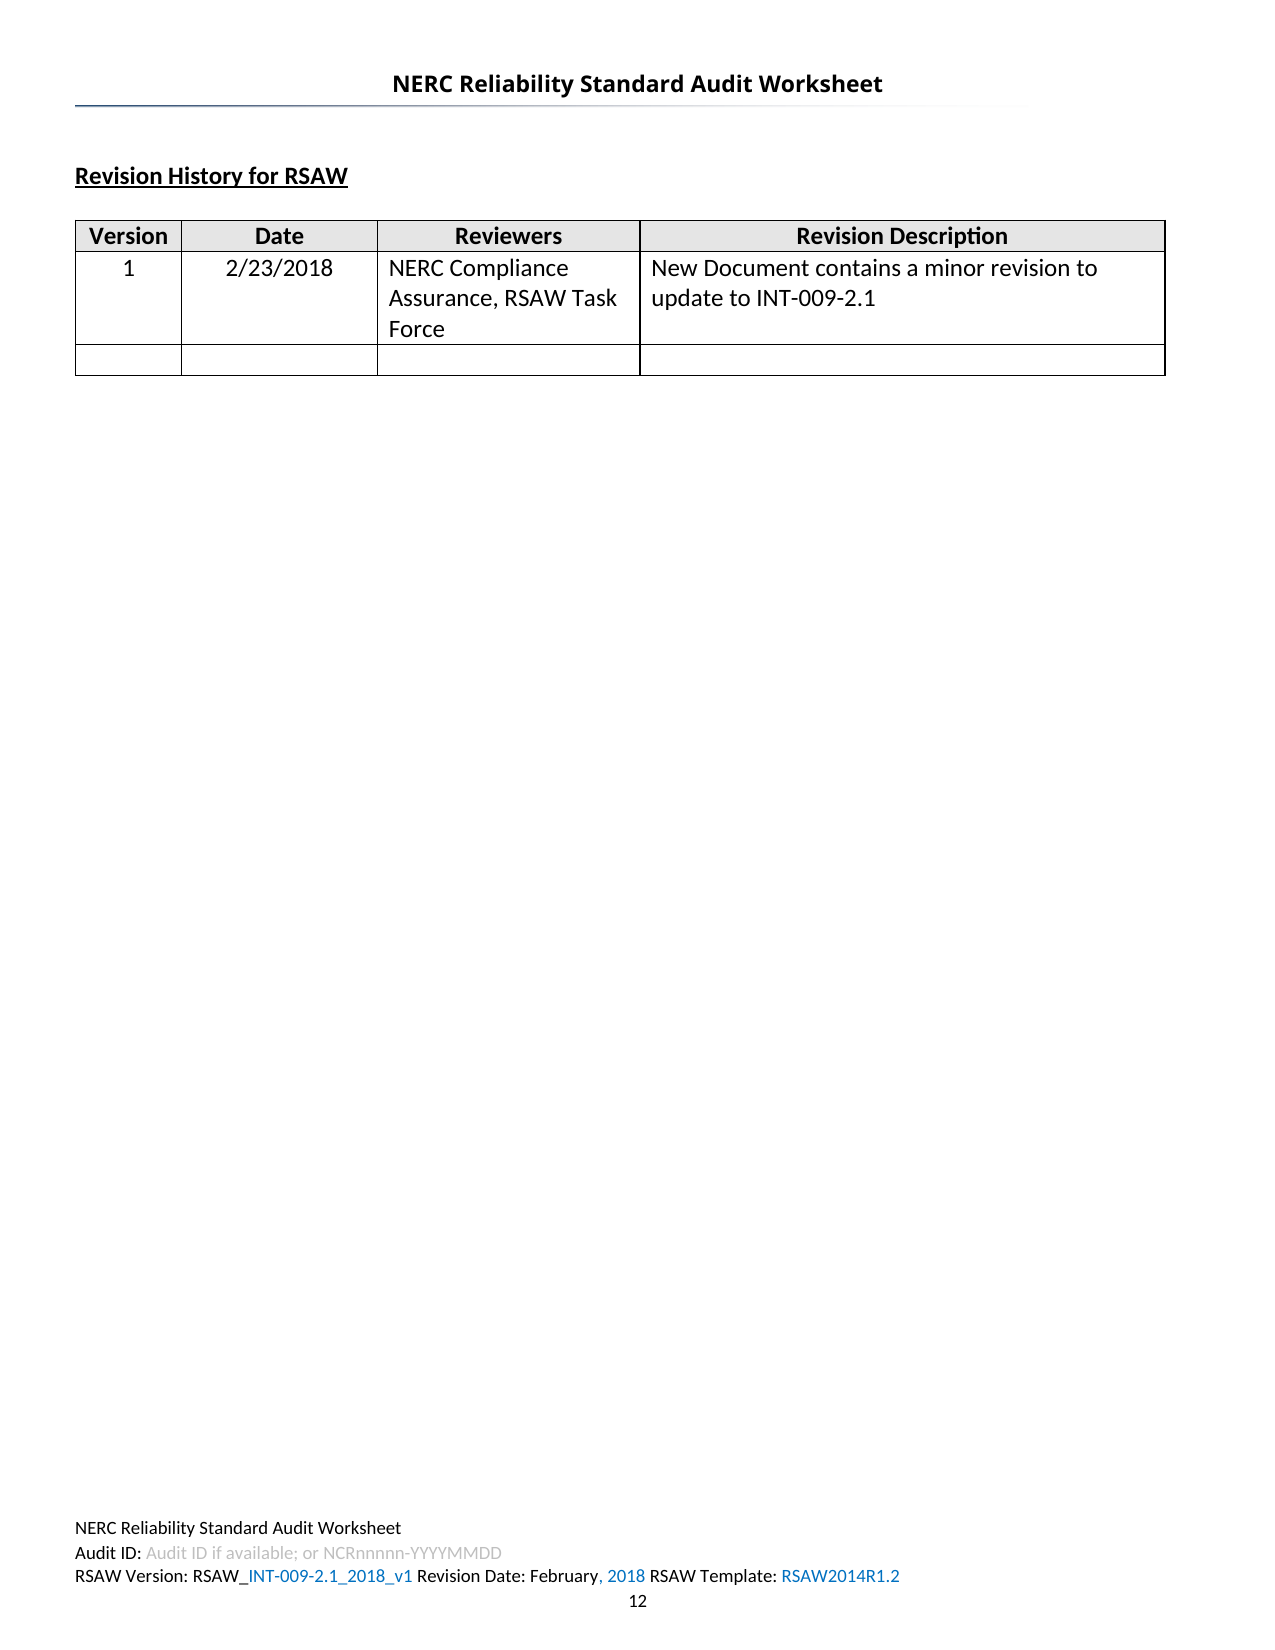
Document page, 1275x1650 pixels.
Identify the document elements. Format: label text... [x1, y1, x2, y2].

text Revision History for RSAW [75, 160, 1200, 191]
table_cell [76, 345, 181, 375]
table_cell 2/23/2018 [182, 252, 377, 344]
table_header Reviewers [378, 221, 639, 251]
table_cell [641, 345, 1164, 375]
picture [75, 105, 1052, 114]
table_cell 1 [76, 252, 181, 344]
table_header Version [76, 221, 181, 251]
table_cell [182, 345, 377, 375]
table_cell NERC Compliance Assurance, RSAW Task Force [378, 252, 639, 344]
table_cell [378, 345, 639, 375]
table_header Date [182, 221, 377, 251]
table_header Revision Description [641, 221, 1164, 251]
table_cell New Document contains a minor revision to update to INT-009-2.1 [641, 252, 1164, 344]
